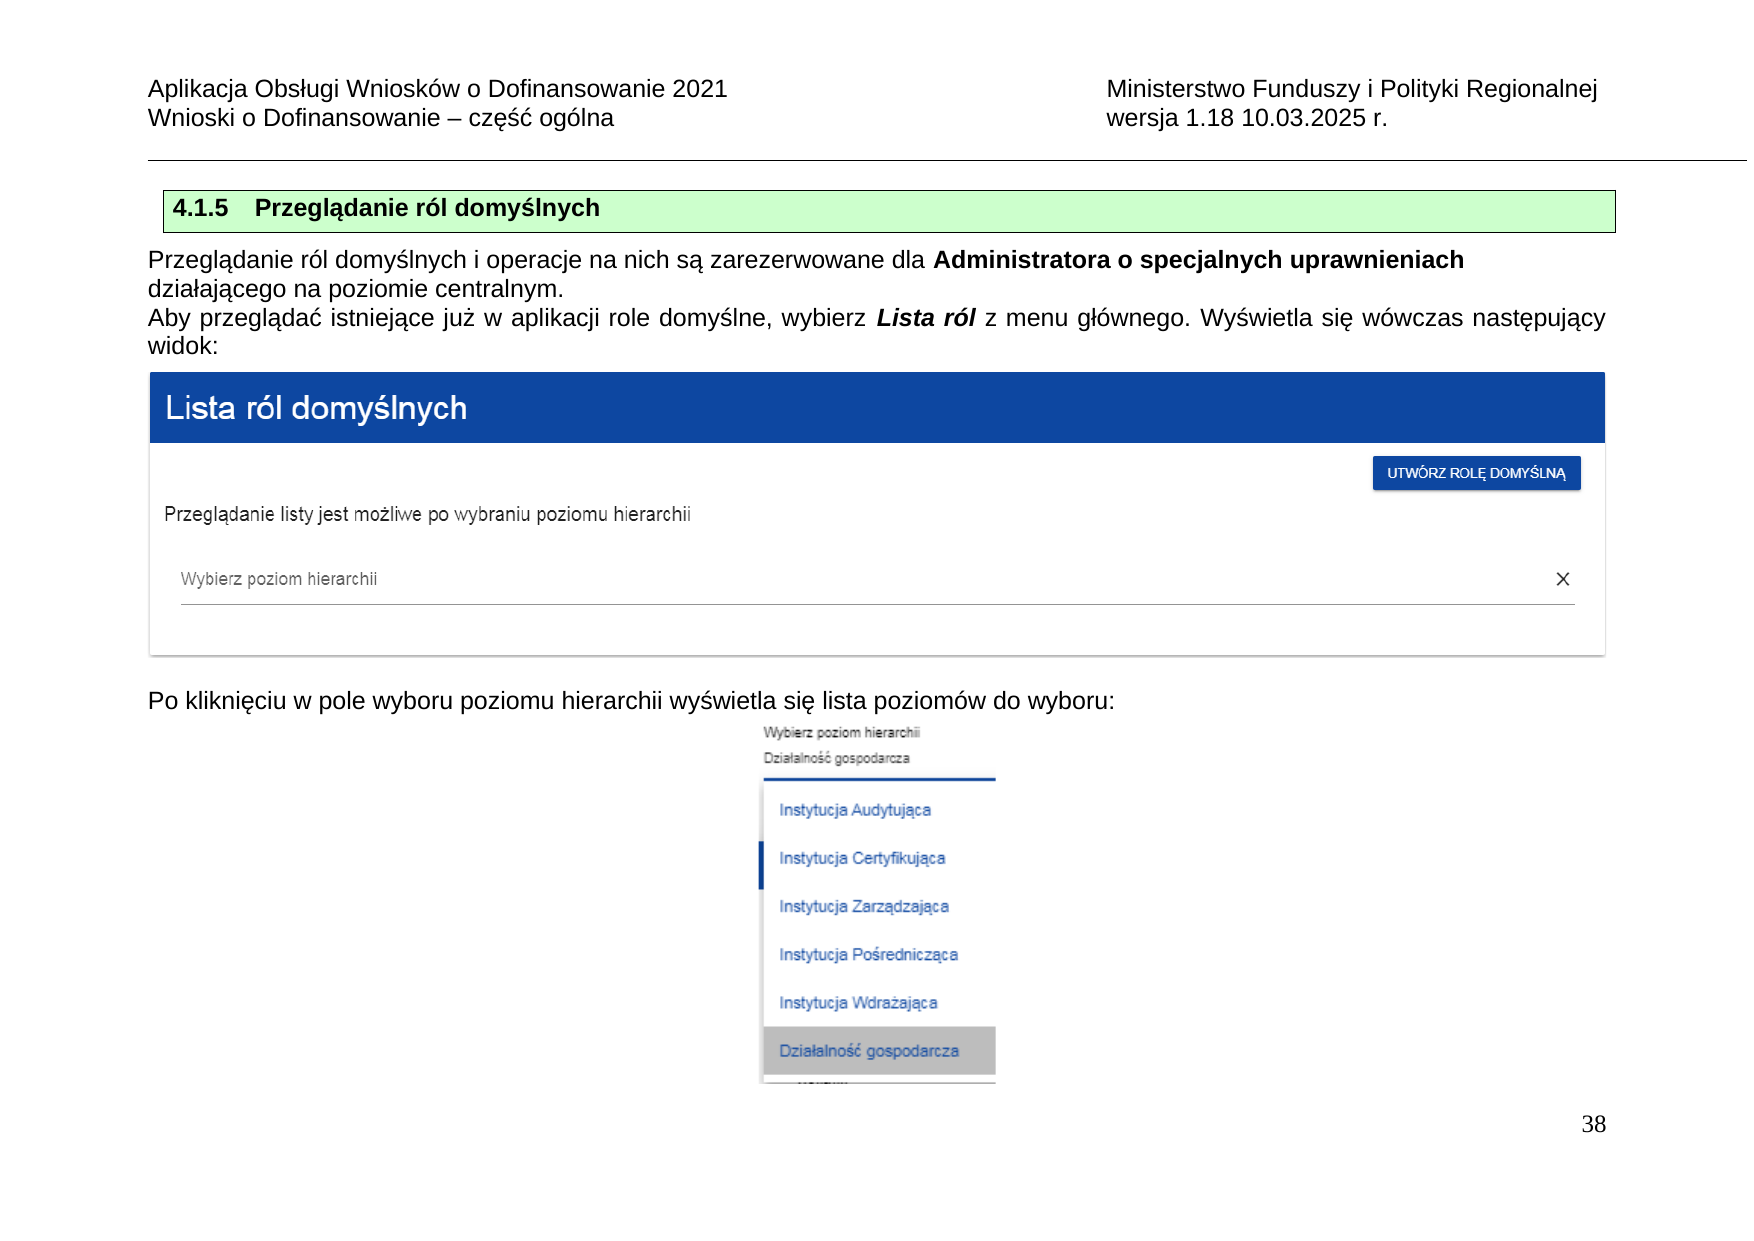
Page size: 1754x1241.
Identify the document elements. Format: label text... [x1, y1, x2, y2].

subtitle Przeglądanie ról domyślnych [164, 191, 1615, 232]
picture [758, 715, 996, 1084]
text Przeglądanie ról domyślnych i operacje na nich są zarezerwowane dla Administratora o specjalnych uprawnieniach działającego na poziomie centralnym. [148, 245, 1606, 303]
text Aby przeglądać istniejące już w aplikacji role domyślne, wybierz Lista ról z menu głównego. Wyświetla się wówczas następujący widok: [148, 303, 1606, 360]
text Po kliknięciu w pole wyboru poziomu hierarchii wyświetla się lista poziomów do wyboru: [148, 686, 1606, 715]
picture [147, 372, 1607, 658]
